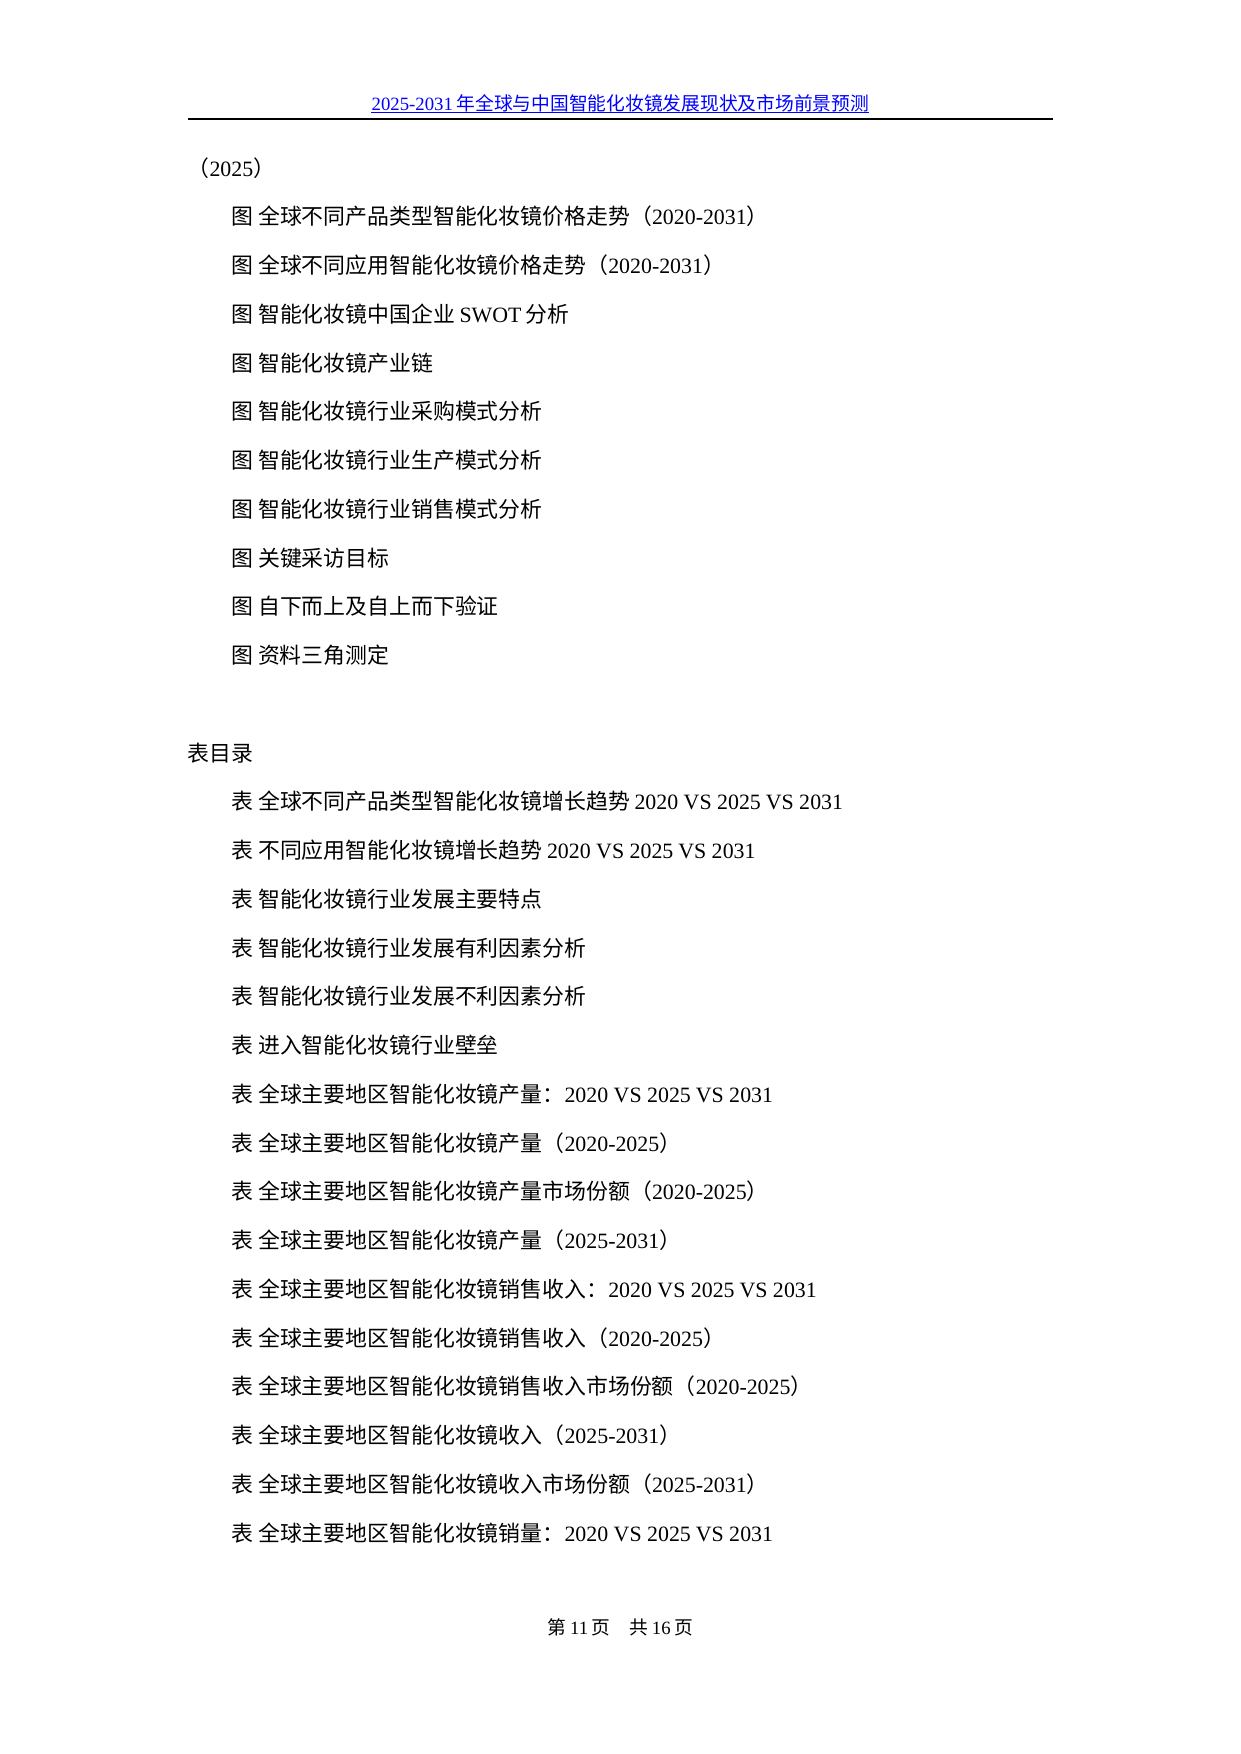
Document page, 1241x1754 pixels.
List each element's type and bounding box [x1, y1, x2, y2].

text [187, 150, 1053, 1548]
